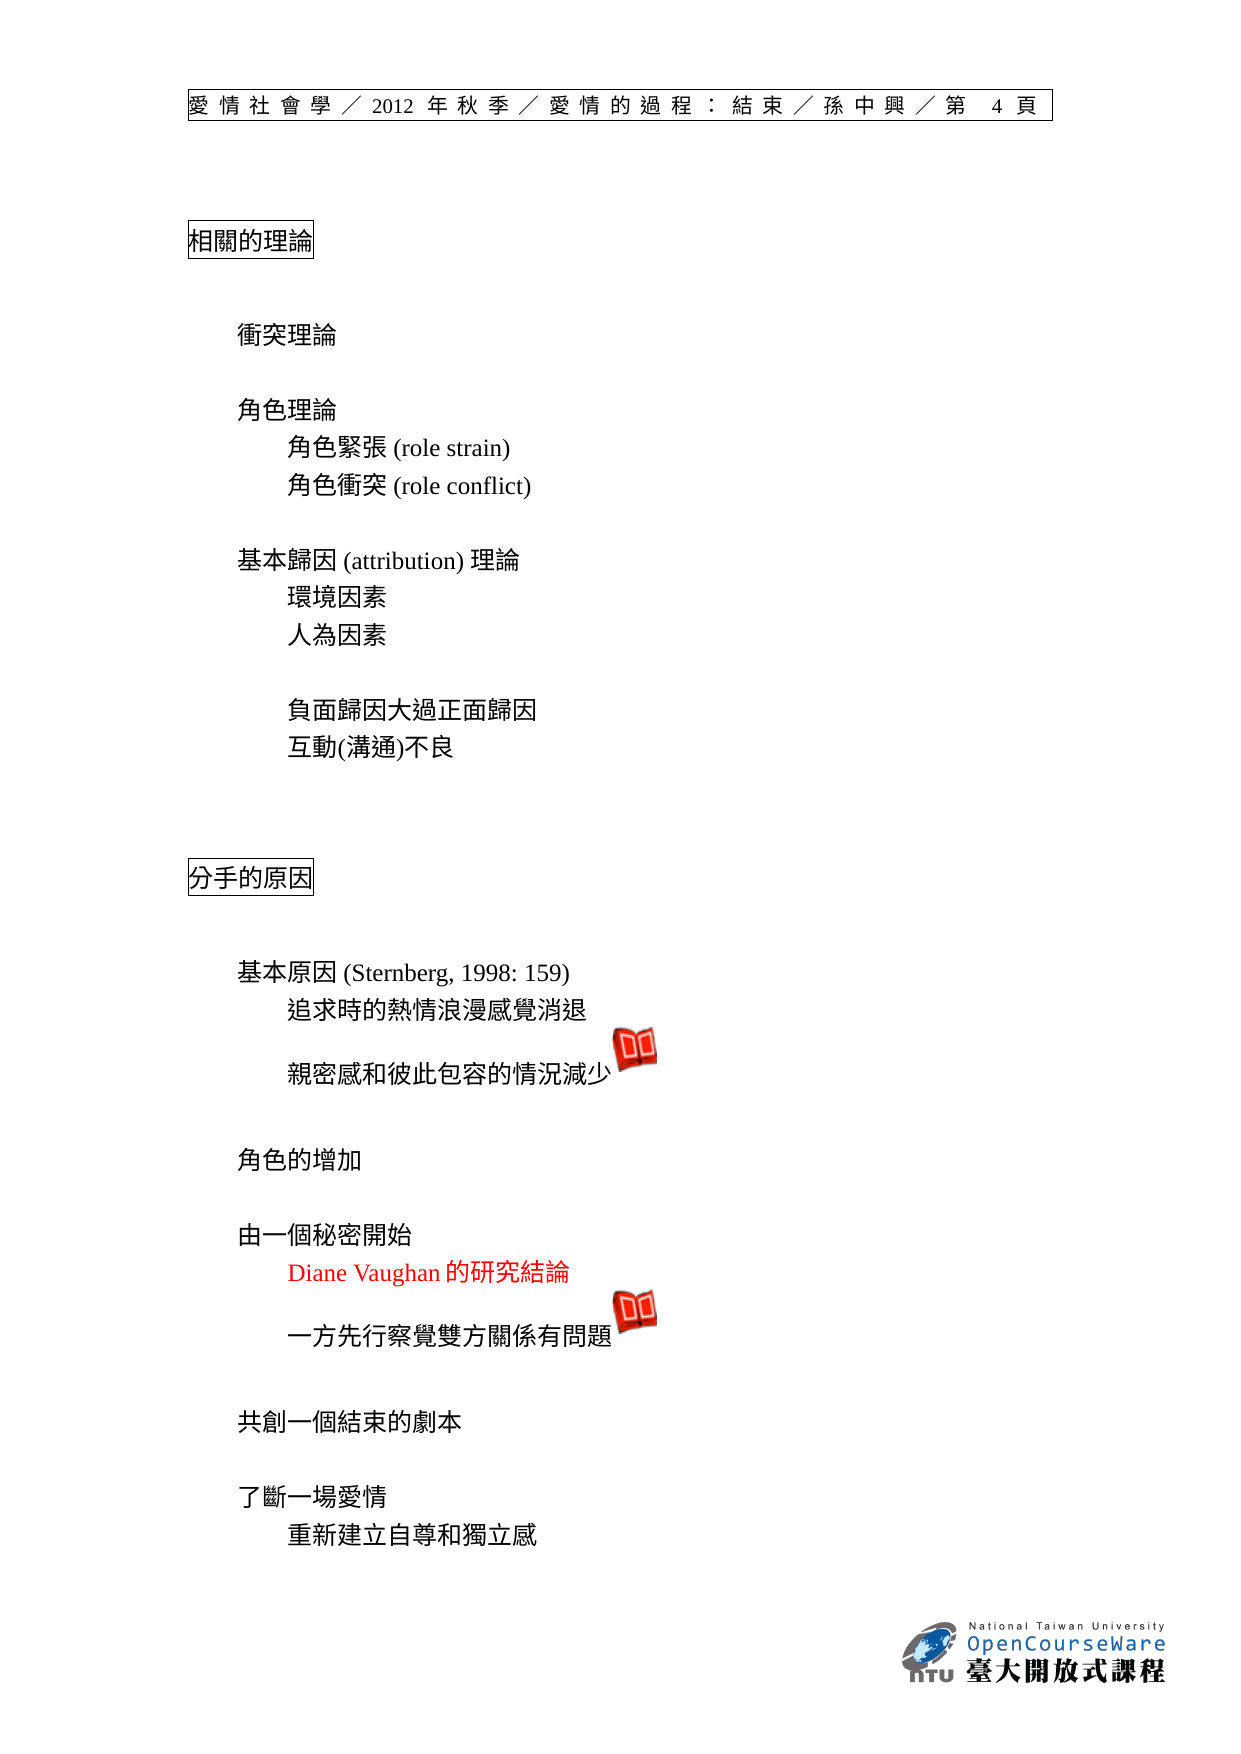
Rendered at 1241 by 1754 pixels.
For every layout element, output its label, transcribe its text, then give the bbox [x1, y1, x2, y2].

text 基本歸因 (attribution) 理論 [187, 539, 1053, 577]
text 環境因素 [187, 577, 1053, 614]
picture [896, 1614, 1169, 1690]
text 共創一個結束的劇本 [187, 1402, 1053, 1439]
text Diane Vaughan的研究結論 [187, 1252, 1053, 1289]
text 基本原因 (Sternberg, 1998: 159) [187, 952, 1053, 989]
text 互動(溝通)不良 [187, 727, 1053, 764]
text 由一個秘密開始 [187, 1214, 1053, 1252]
text 角色理論 [187, 389, 1053, 427]
text 分手的原因 [187, 839, 1053, 914]
text 親密感和彼此包容的情況減少 [187, 1027, 1053, 1102]
text 了斷一場愛情 [187, 1477, 1053, 1514]
text 相關的理論 [187, 202, 1053, 277]
text 角色衝突 (role conflict) [187, 464, 1053, 502]
text 重新建立自尊和獨立感 [187, 1514, 1053, 1552]
text 角色緊張 (role strain) [187, 427, 1053, 464]
text 負面歸因大過正面歸因 [187, 689, 1053, 727]
picture [612, 1289, 657, 1334]
text 一方先行察覺雙方關係有問題 [187, 1289, 1053, 1364]
text 角色的增加 [187, 1139, 1053, 1177]
text 追求時的熱情浪漫感覺消退 [187, 989, 1053, 1027]
text 人為因素 [187, 614, 1053, 652]
text 衝突理論 [187, 314, 1053, 352]
picture [612, 1027, 657, 1072]
